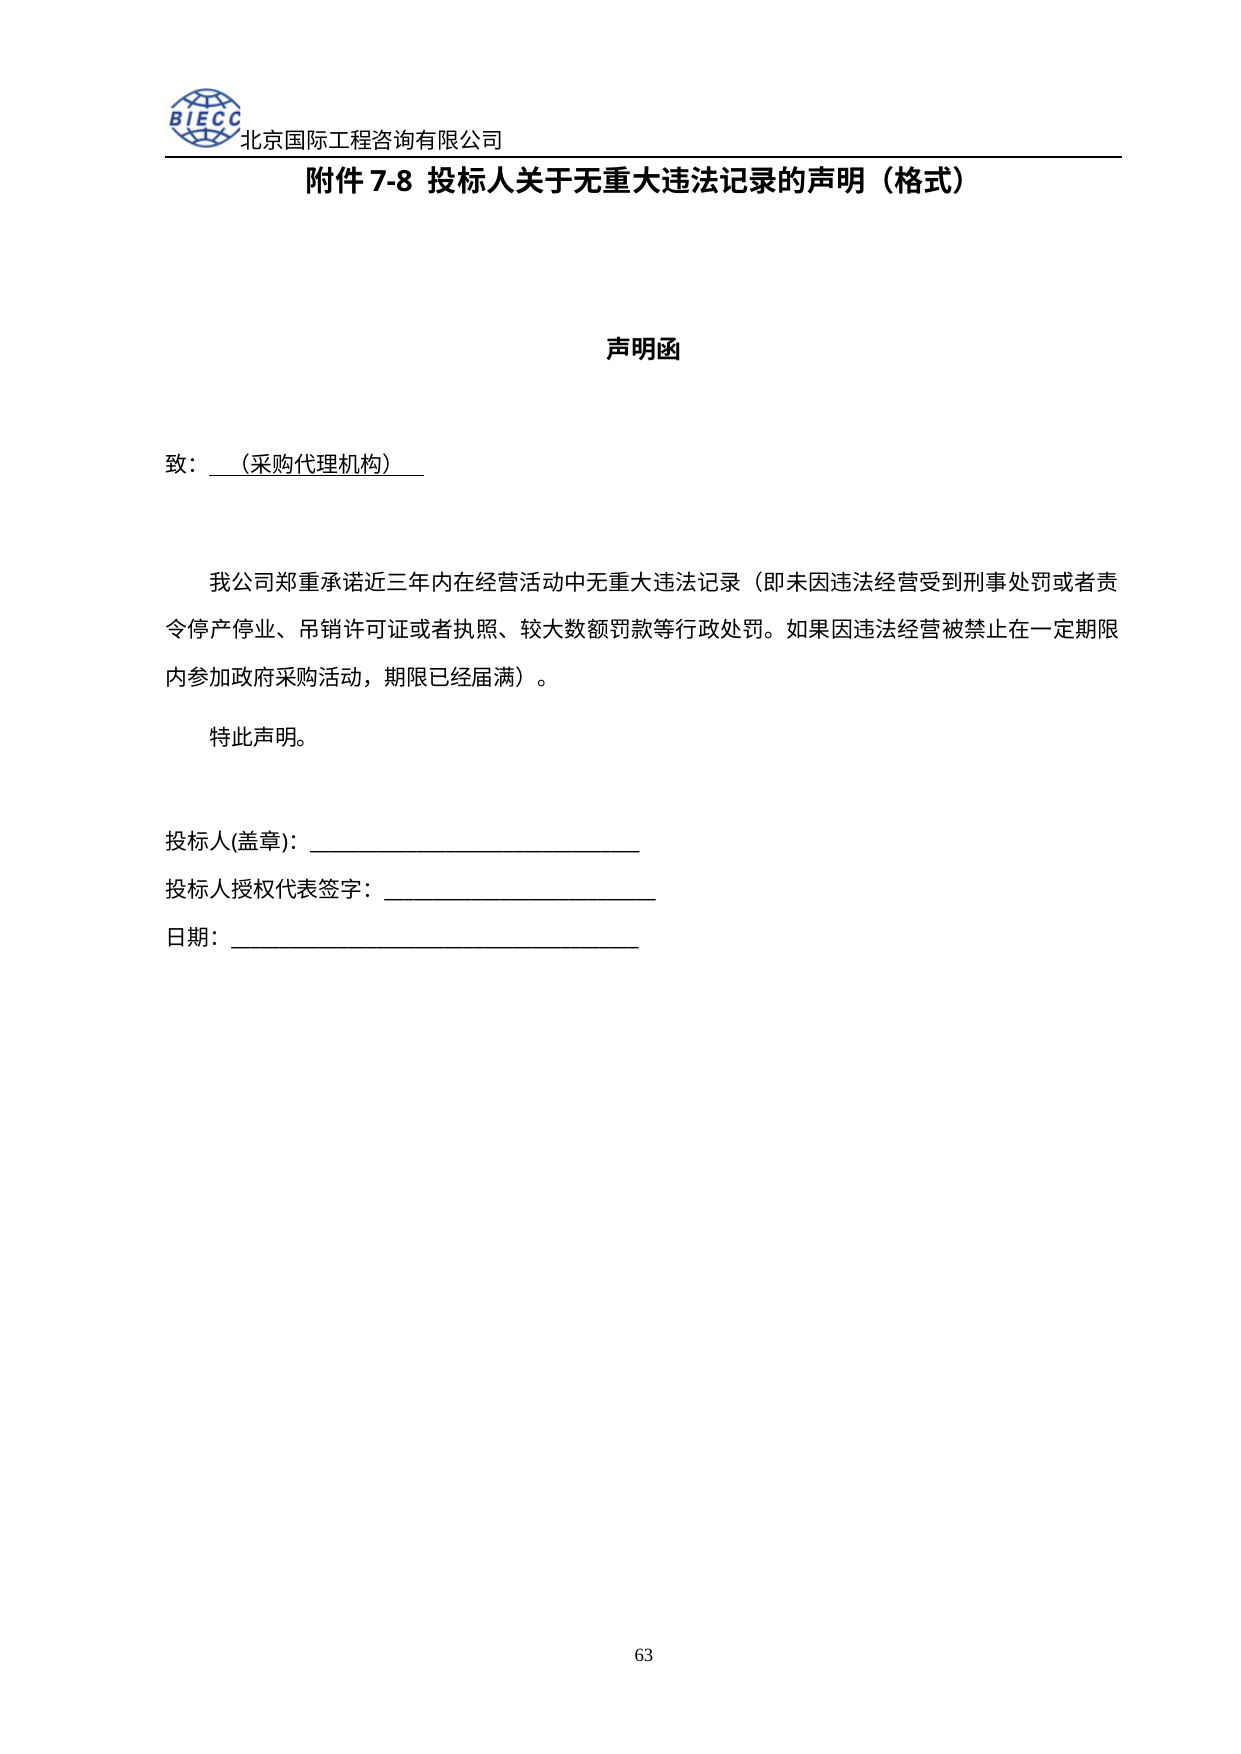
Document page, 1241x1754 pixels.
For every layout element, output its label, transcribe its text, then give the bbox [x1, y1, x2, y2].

text 投标人(盖章)：__________________________________ [165, 824, 1122, 856]
text 日期：__________________________________________ [165, 919, 1122, 951]
text 我公司郑重承诺近三年内在经营活动中无重大违法记录（即未因违法经营受到刑事处罚或者责令停产停业、吊销许可证或者执照、较大数额罚款等行政处罚。如果因违法经营被禁止在一定期限内参加政府采购活动，期限已经届满）。 [165, 564, 1122, 691]
text 投标人授权代表签字：____________________________ [165, 872, 1122, 904]
text 致： （采购代理机构） [165, 447, 1122, 479]
subtitle 附件7-8 投标人关于无重大违法记录的声明（格式） [165, 158, 1122, 200]
picture [165, 88, 241, 148]
text 声明函 [165, 329, 1122, 366]
text 特此声明。 [165, 719, 1122, 751]
